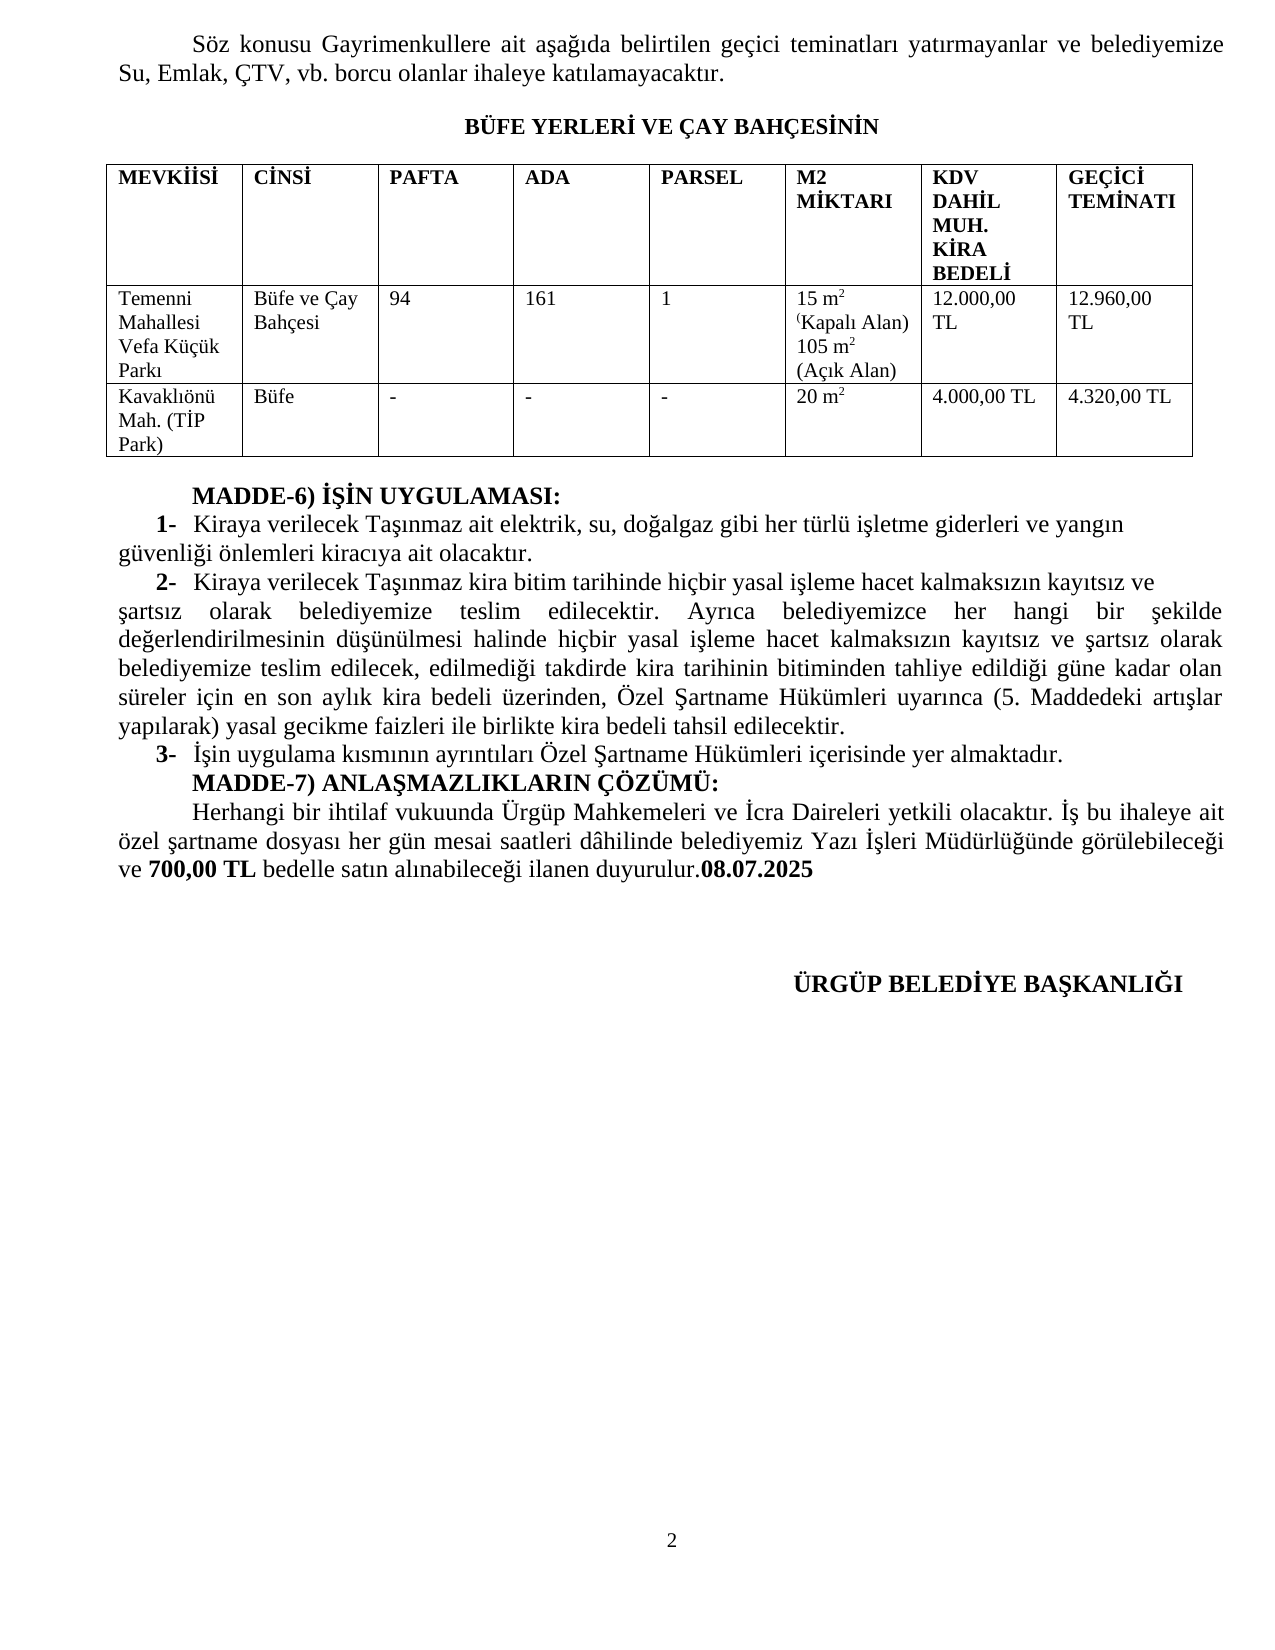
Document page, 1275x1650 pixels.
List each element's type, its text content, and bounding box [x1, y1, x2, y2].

table_cell Büfe ve Çay Bahçesi [243, 286, 378, 382]
table_header MEVKİİSİ [107, 165, 242, 285]
text ÜRGÜP BELEDİYE BAŞKANLIĞI [718, 969, 1226, 998]
table_cell 1 [650, 286, 785, 382]
table_cell 4.000,00 TL [922, 384, 1056, 456]
table_cell - [514, 384, 649, 456]
list İşin uygulama kısmının ayrıntıları Özel Şartname Hükümleri içerisinde yer almaktadır. [156, 739, 1224, 768]
table_cell 94 [379, 286, 513, 382]
table_cell 15 m2 (Kapalı Alan) 105 m2 (Açık Alan) [786, 286, 921, 382]
table_cell - [379, 384, 513, 456]
table_header PARSEL [650, 165, 785, 285]
table_cell 4.320,00 TL [1057, 384, 1192, 456]
table_header M2 MİKTARI [786, 165, 921, 285]
table_header KDV DAHİL MUH. KİRA BEDELİ [922, 165, 1056, 285]
table_header CİNSİ [243, 165, 378, 285]
subtitle BÜFE YERLERİ VE ÇAY BAHÇESİNİN [118, 113, 1226, 140]
table_cell 161 [514, 286, 649, 382]
list Kiraya verilecek Taşınmaz ait elektrik, su, doğalgaz gibi her türlü işletme giderleri ve yangın [156, 509, 1224, 538]
text Söz konusu Gayrimenkullere ait aşağıda belirtilen geçici teminatları yatırmayanlar ve belediyemize Su, Emlak, ÇTV, vb. borcu olanlar ihaleye katılamayacaktır. [118, 29, 1226, 87]
text MADDE-7) ANLAŞMAZLIKLARIN ÇÖZÜMÜ: [118, 768, 1226, 797]
text Herhangi bir ihtilaf vukuunda Ürgüp Mahkemeleri ve İcra Daireleri yetkili olacaktır. İş bu ihaleye ait özel şartname dosyası her gün mesai saatleri dâhilinde belediyemiz Yazı İşleri Müdürlüğünde görülebileceği ve 700,00 TL bedelle satın alınabileceği ilanen duyurulur.08.07.2025 [118, 797, 1226, 883]
table_cell 12.000,00 TL [922, 286, 1056, 382]
text MADDE-6) İŞİN UYGULAMASI: [118, 481, 1226, 509]
table_cell 20 m2 [786, 384, 921, 456]
list Kiraya verilecek Taşınmaz kira bitim tarihinde hiçbir yasal işleme hacet kalmaksızın kayıtsız ve [156, 567, 1224, 596]
table_cell Kavaklıönü Mah. (TİP Park) [107, 384, 242, 456]
table_header PAFTA [379, 165, 513, 285]
table_header ADA [514, 165, 649, 285]
table_cell Büfe [243, 384, 378, 456]
text şartsız olarak belediyemize teslim edilecektir. Ayrıca belediyemizce her hangi bir şekilde değerlendirilmesinin düşünülmesi halinde hiçbir yasal işleme hacet kalmaksızın kayıtsız ve şartsız olarak belediyemize teslim edilecek, edilmediği takdirde kira tarihinin bitiminden tahliye edildiği güne kadar olan süreler için en son aylık kira bedeli üzerinden, Özel Şartname Hükümleri uyarınca (5. Maddedeki artışlar yapılarak) yasal gecikme faizleri ile birlikte kira bedeli tahsil edilecektir. [118, 596, 1224, 739]
text güvenliği önlemleri kiracıya ait olacaktır. [118, 538, 1224, 567]
table_cell 12.960,00 TL [1057, 286, 1192, 382]
table_cell Temenni Mahallesi Vefa Küçük Parkı [107, 286, 242, 382]
table_header GEÇİCİ TEMİNATI [1057, 165, 1192, 285]
table_cell - [650, 384, 785, 456]
